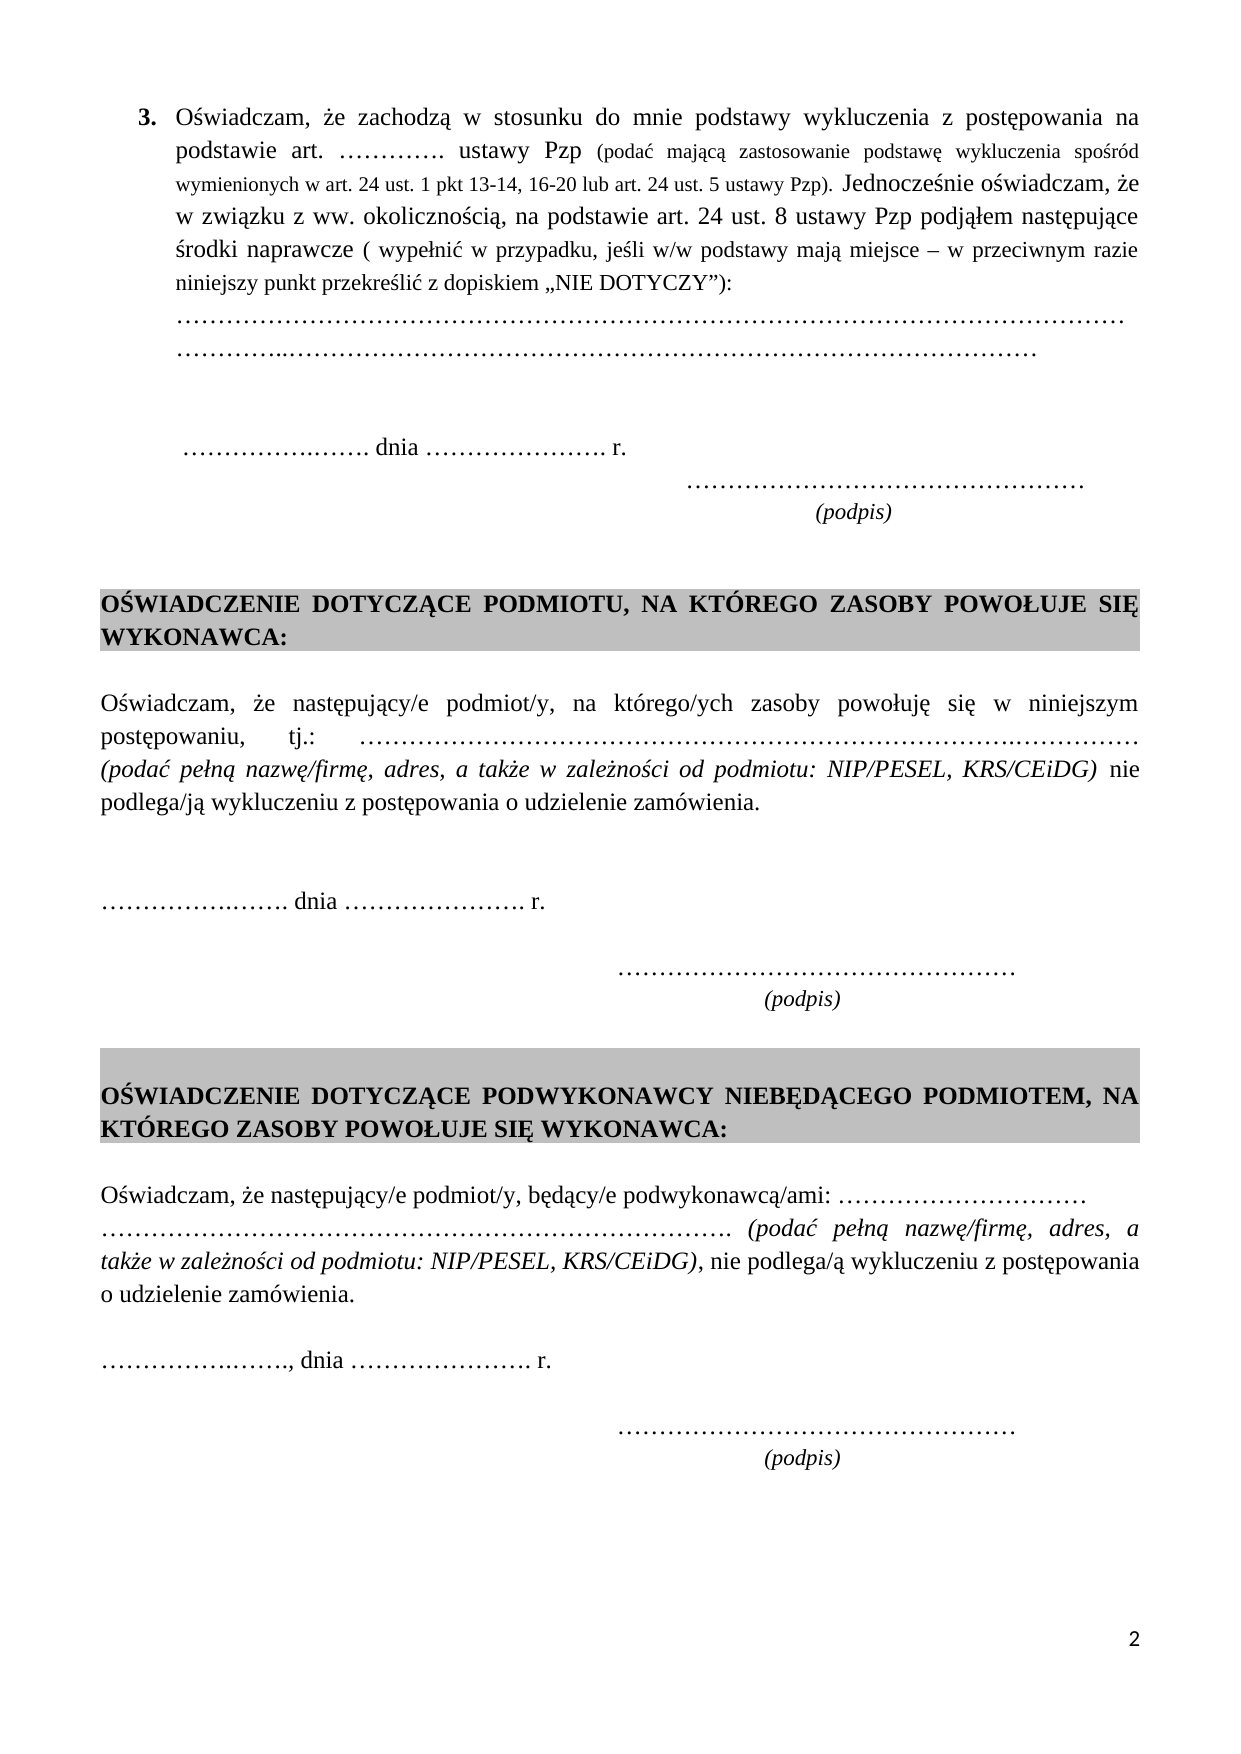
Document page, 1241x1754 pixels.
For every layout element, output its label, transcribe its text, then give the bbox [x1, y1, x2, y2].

text ………………………………………… [100, 952, 1140, 981]
list Oświadczam, że zachodzą w stosunku do mnie podstawy wykluczenia z postępowania na podstawie art. …………. ustawy Pzp (podać mającą zastosowanie podstawę wykluczenia spośród wymienionych w art. 24 ust. 1 pkt 13-14, 16-20 lub art. 24 ust. 5 ustawy Pzp). Jednocześnie oświadczam, że w związku z ww. okolicznością, na podstawie art. 24 ust. 8 ustawy Pzp podjąłem następujące środki naprawcze ( wypełnić w przypadku, jeśli w/w podstawy mają miejsce – w przeciwnym razie niniejszy punkt przekreślić z dopiskiem „NIE DOTYCZY”): [138, 102, 1140, 296]
list ………………………………………………………………………………………………………………..……………………………………………………………………………… [175, 300, 1140, 362]
text (podpis) [690, 498, 1140, 524]
text …………………………………………………………………. (podać pełną nazwę/firmę, adres, a także w zależności od podmiotu: NIP/PESEL, KRS/CEiDG), nie podlega/ą wykluczeniu z postępowania o udzielenie zamówienia. [100, 1213, 1140, 1308]
text OŚWIADCZENIE DOTYCZĄCE PODWYKONAWCY NIEBĘDĄCEGO PODMIOTEM, NA KTÓREGO ZASOBY POWOŁUJE SIĘ WYKONAWCA: [100, 1081, 1140, 1143]
text (podpis) [690, 985, 1140, 1011]
text ………………………………………… [100, 465, 1140, 494]
text …………….……., dnia …………………. r. [100, 1345, 1140, 1374]
text Oświadczam, że następujący/e podmiot/y, na którego/ych zasoby powołuję się w niniejszym postępowaniu, tj.: …………………………………………………………………….…………… (podać pełną nazwę/firmę, adres, a także w zależności od podmiotu: NIP/PESEL, KRS/CEiDG) nie podlega/ją wykluczeniu z postępowania o udzielenie zamówienia. [100, 688, 1140, 816]
text Oświadczam, że następujący/e podmiot/y, będący/e podwykonawcą/ami: ………………………… [100, 1180, 1140, 1209]
text OŚWIADCZENIE DOTYCZĄCE PODMIOTU, NA KTÓREGO ZASOBY POWOŁUJE SIĘ WYKONAWCA: [100, 589, 1140, 651]
text ………………………………………… [100, 1411, 1140, 1440]
text …………….……. dnia …………………. r. [100, 886, 1140, 915]
text …………….……. dnia …………………. r. [100, 432, 1140, 461]
text (podpis) [690, 1444, 1140, 1471]
